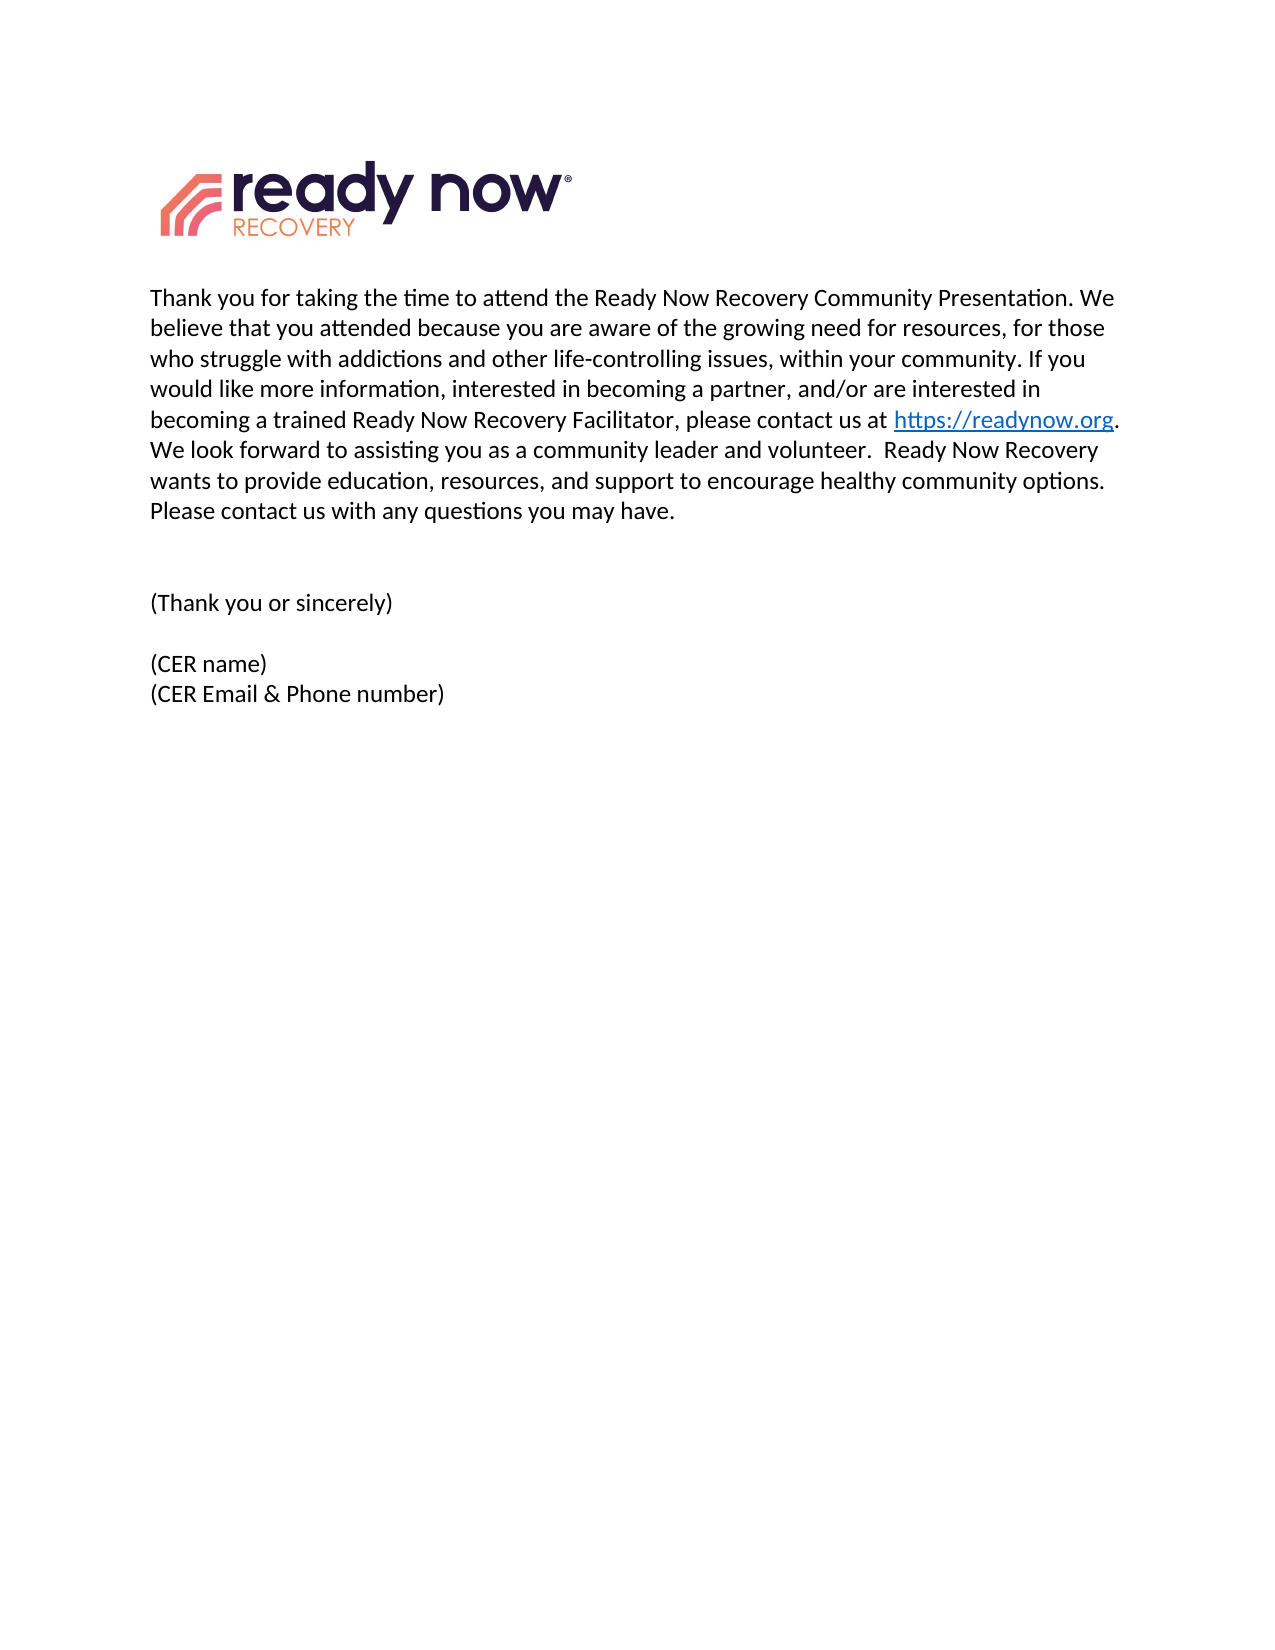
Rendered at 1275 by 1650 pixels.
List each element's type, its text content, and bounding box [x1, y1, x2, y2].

text Thank you for taking the time to attend the Ready Now Recovery Community Presentation. We believe that you attended because you are aware of the growing need for resources, for those who struggle with addictions and other life-controlling issues, within your community. If you would like more information, interested in becoming a partner, and/or are interested in becoming a trained Ready Now Recovery Facilitator, please contact us at https://readynow.org. [150, 282, 1125, 434]
text (Thank you or sincerely) [150, 587, 1125, 618]
text (CER name) [150, 648, 1125, 679]
picture [150, 150, 580, 252]
text (CER Email & Phone number) [150, 679, 1125, 709]
text We look forward to assisting you as a community leader and volunteer. Ready Now Recovery wants to provide education, resources, and support to encourage healthy community options. Please contact us with any questions you may have. [150, 434, 1125, 526]
